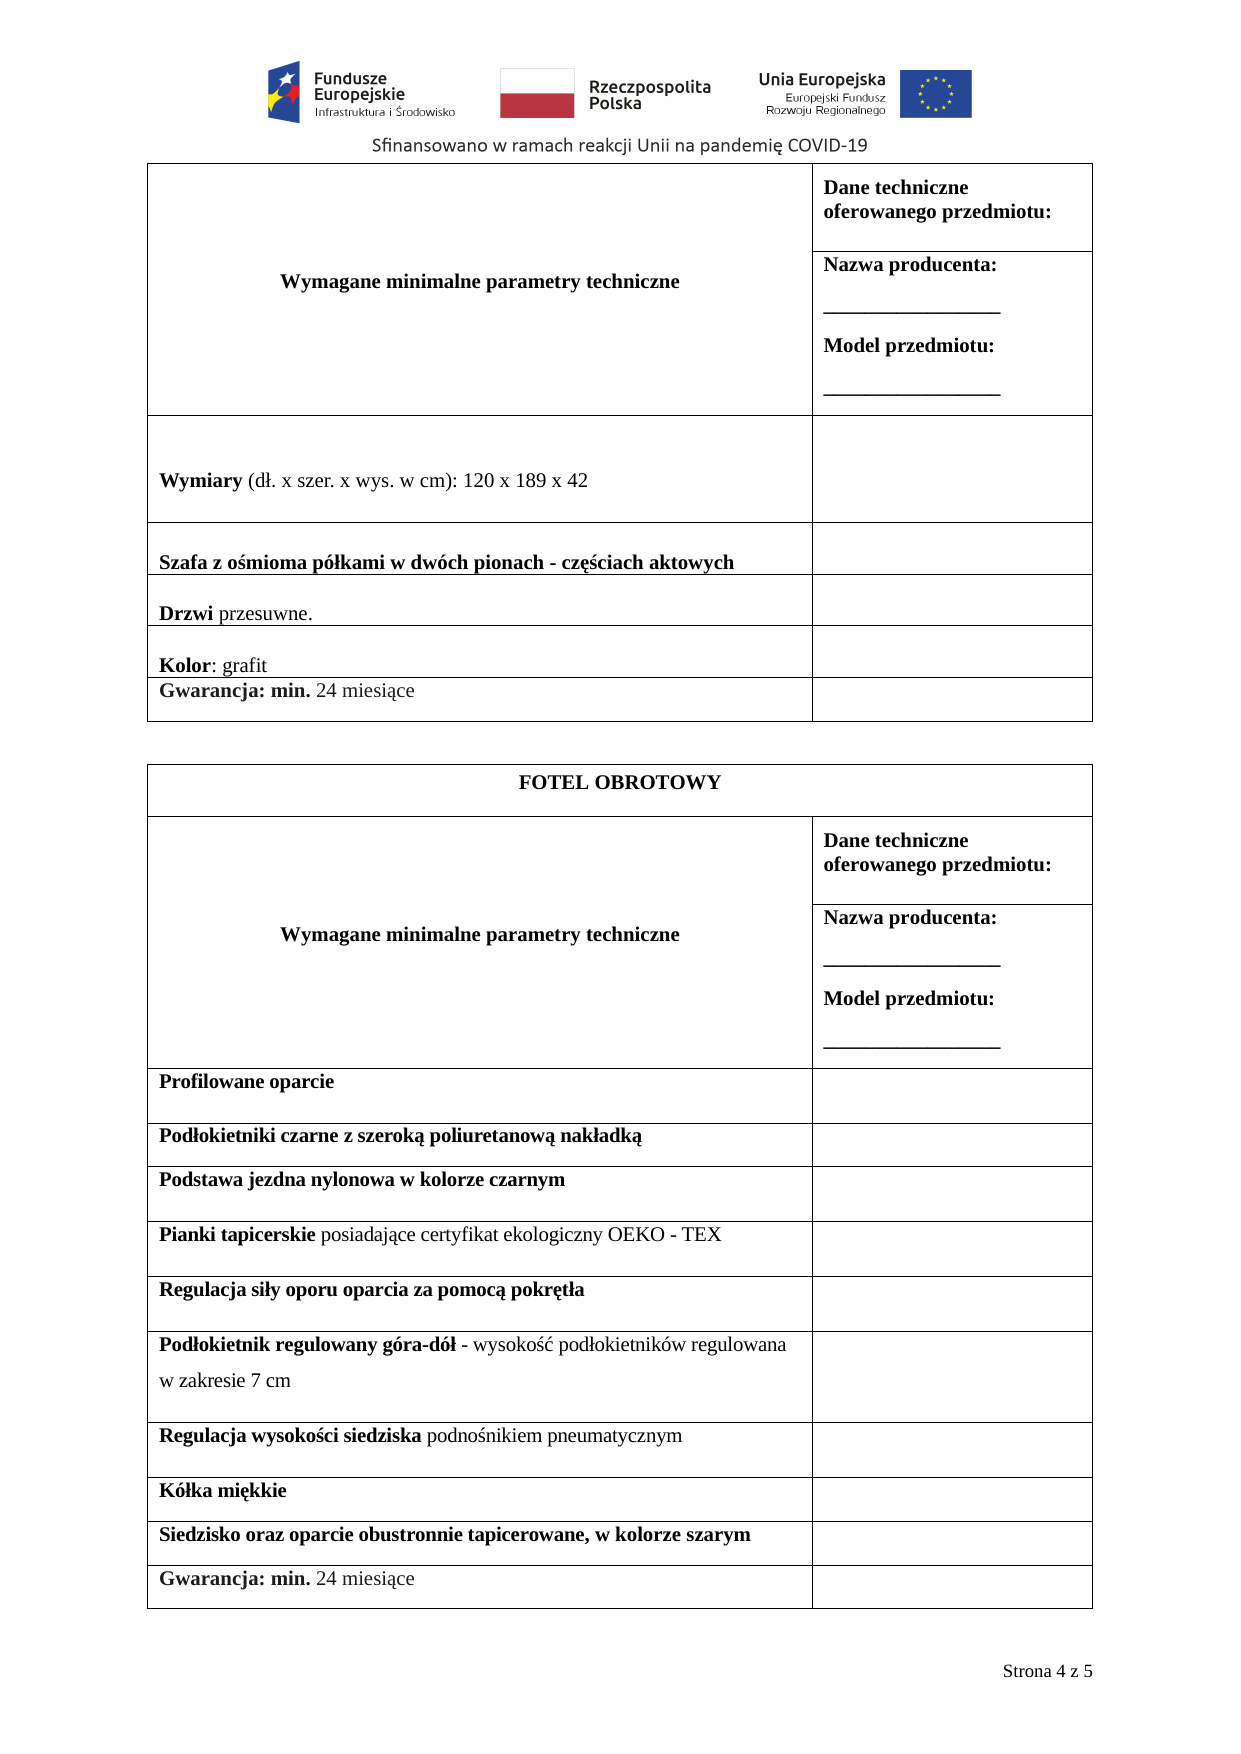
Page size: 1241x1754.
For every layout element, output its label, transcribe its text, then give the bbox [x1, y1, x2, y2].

picture [246, 53, 994, 163]
table_cell [813, 1566, 1092, 1608]
table_cell [813, 1277, 1092, 1331]
table_cell Szafa z ośmioma półkami w dwóch pionach - częściach aktowych [148, 523, 812, 574]
table_cell Gwarancja: min. 24 miesiące [148, 678, 812, 721]
table_cell [813, 1522, 1092, 1564]
table_cell Nazwa producenta: _________________ Model przedmiotu: _________________ [813, 252, 1092, 414]
table_cell [813, 575, 1092, 625]
table_cell [813, 626, 1092, 677]
table_cell [813, 523, 1092, 574]
table_cell Podłokietniki czarne z szeroką poliuretanową nakładką [148, 1124, 812, 1166]
table_cell Pianki tapicerskie posiadające certyfikat ekologiczny OEKO - TEX [148, 1222, 812, 1276]
table_cell Kółka miękkie [148, 1478, 812, 1521]
table_cell [813, 678, 1092, 721]
table_header FOTEL OBROTOWY [148, 765, 1092, 816]
table_cell Wymagane minimalne parametry techniczne [148, 164, 812, 414]
table_cell Siedzisko oraz oparcie obustronnie tapicerowane, w kolorze szarym [148, 1522, 812, 1564]
table_cell Wymagane minimalne parametry techniczne [148, 817, 812, 1067]
table_cell Dane techniczne oferowanego przedmiotu: [813, 164, 1092, 251]
table_cell [813, 1124, 1092, 1166]
table_cell Wymiary (dł. x szer. x wys. w cm): 120 x 189 x 42 [148, 416, 812, 522]
table_cell Podstawa jezdna nylonowa w kolorze czarnym [148, 1167, 812, 1221]
table_cell Profilowane oparcie [148, 1069, 812, 1122]
table_cell Dane techniczne oferowanego przedmiotu: [813, 817, 1092, 903]
table_cell Gwarancja: min. 24 miesiące [148, 1566, 812, 1608]
table_cell [813, 1167, 1092, 1221]
table_cell Podłokietnik regulowany góra-dół - wysokość podłokietników regulowana w zakresie 7 cm [148, 1332, 812, 1422]
table_cell Nazwa producenta: _________________ Model przedmiotu: _________________ [813, 905, 1092, 1067]
table_cell Drzwi przesuwne. [148, 575, 812, 625]
table_cell [813, 1423, 1092, 1477]
table_cell [813, 416, 1092, 522]
table_cell Regulacja wysokości siedziska podnośnikiem pneumatycznym [148, 1423, 812, 1477]
table_cell Kolor: grafit [148, 626, 812, 677]
table_cell [813, 1332, 1092, 1422]
table_cell Regulacja siły oporu oparcia za pomocą pokrętła [148, 1277, 812, 1331]
table_cell [813, 1222, 1092, 1276]
table_cell [813, 1069, 1092, 1122]
table_cell [813, 1478, 1092, 1521]
